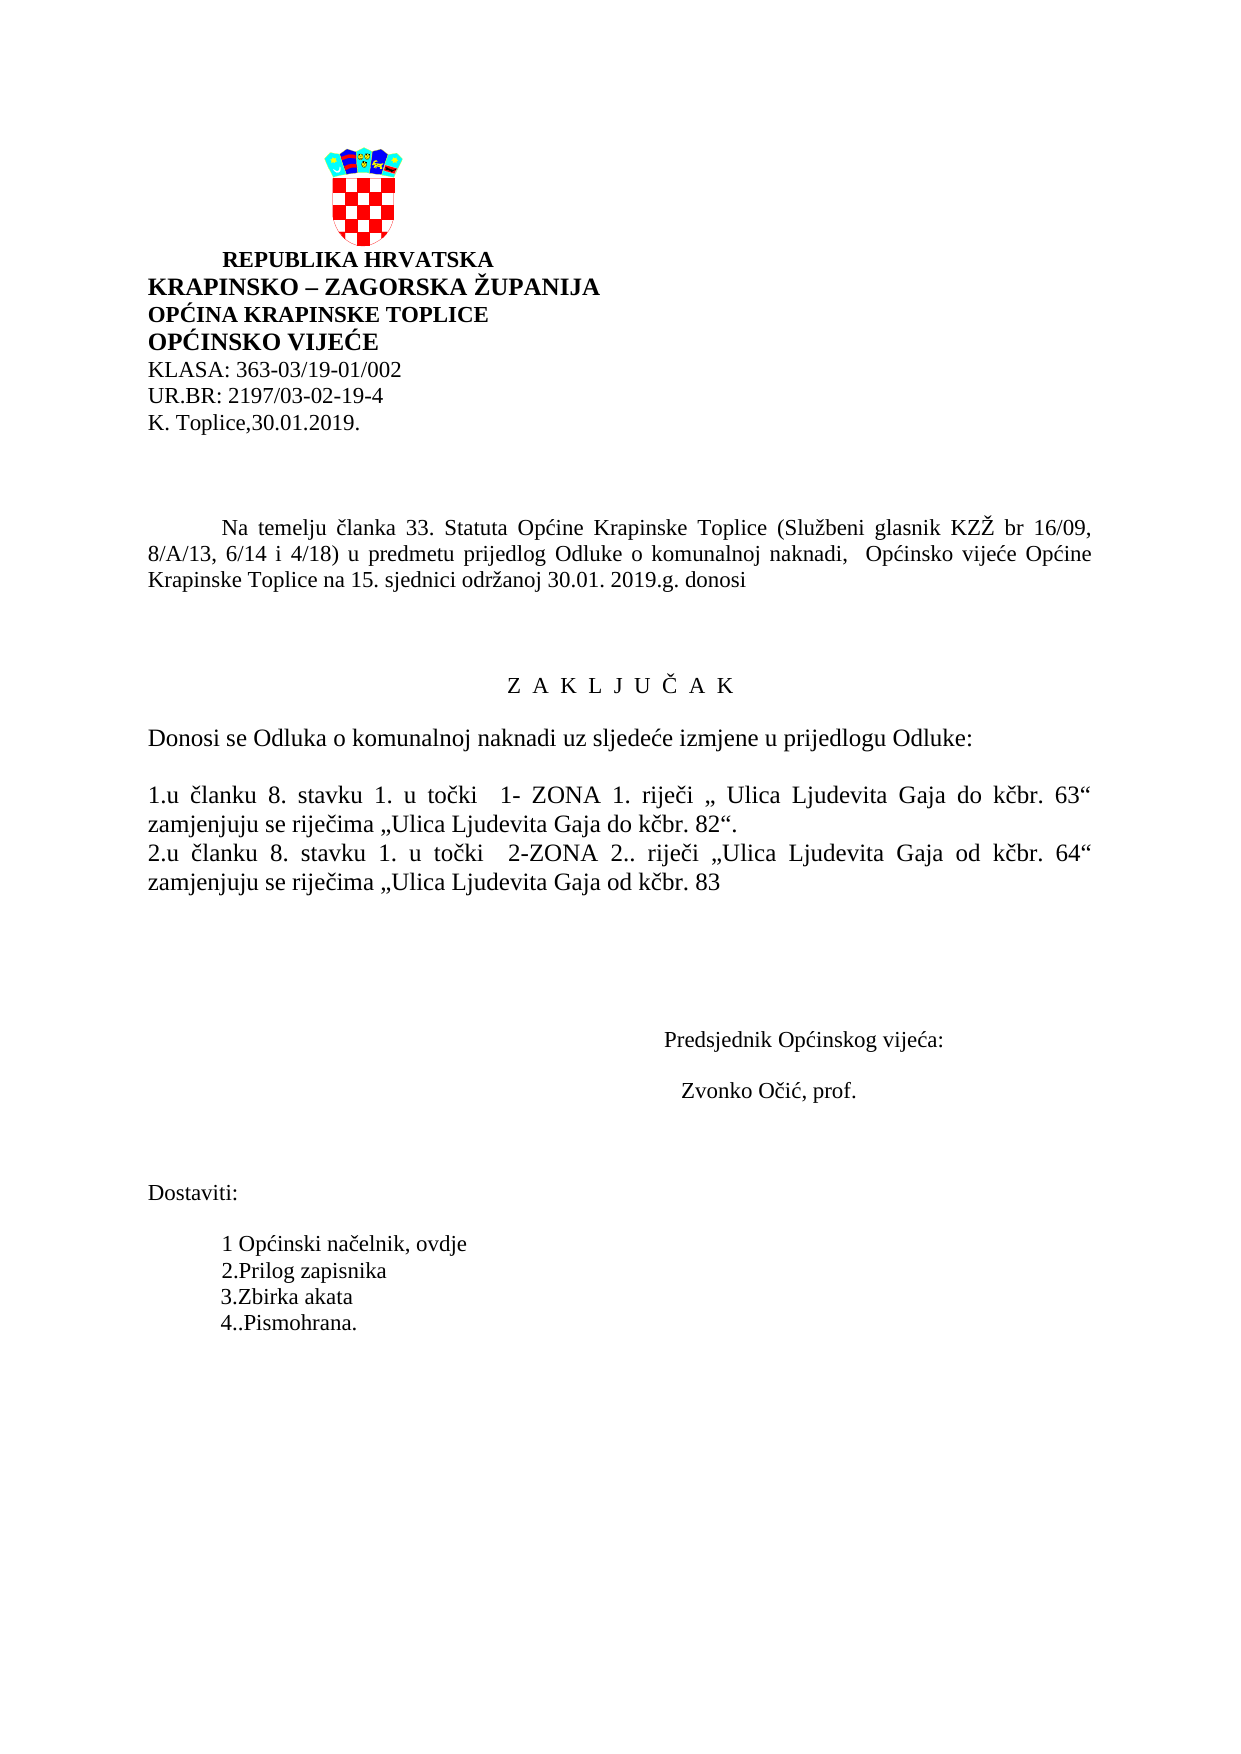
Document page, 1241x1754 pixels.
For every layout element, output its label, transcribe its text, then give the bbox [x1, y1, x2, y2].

subtitle OPĆINSKO VIJEĆE [148, 327, 1093, 356]
text Zvonko Očić, prof. [148, 1077, 1093, 1104]
text Z A K L J U Č A K [148, 672, 1093, 698]
text REPUBLIKA HRVATSKA [148, 246, 1093, 272]
text UR.BR: 2197/03-02-19-4 [148, 383, 1093, 409]
subtitle 1.u članku 8. stavku 1. u točki 1- ZONA 1. riječi „ Ulica Ljudevita Gaja do kčbr. 63“ zamjenjuju se riječima „Ulica Ljudevita Gaja do kčbr. 82“. [148, 780, 1093, 838]
text KLASA: 363-03/19-01/002 [148, 356, 1093, 383]
subtitle Donosi se Odluka o komunalnoj naknadi uz sljedeće izmjene u prijedlogu Odluke: [148, 723, 1093, 752]
text Dostaviti: [148, 1179, 1093, 1206]
subtitle 2.u članku 8. stavku 1. u točki 2-ZONA 2.. riječi „Ulica Ljudevita Gaja od kčbr. 64“ zamjenjuju se riječima „Ulica Ljudevita Gaja od kčbr. 83 [148, 838, 1093, 895]
subtitle KRAPINSKO – ZAGORSKA ŽUPANIJA [148, 272, 1093, 301]
text OPĆINA KRAPINSKE TOPLICE [148, 301, 1093, 327]
list 4..Pismohrana. [215, 1309, 1093, 1336]
list 3.Zbirka akata [215, 1283, 1093, 1309]
text 2.Prilog zapisnika [148, 1257, 1093, 1283]
text K. Toplice,30.01.2019. [148, 409, 1093, 435]
text Na temelju članka 33. Statuta Općine Krapinske Toplice (Službeni glasnik KZŽ br 16/09, 8/A/13, 6/14 i 4/18) u predmetu prijedlog Odluke o komunalnoj naknadi, Općinsko vijeće Općine Krapinske Toplice na 15. sjednici održanoj 30.01. 2019.g. donosi [148, 514, 1093, 593]
text 1 Općinski načelnik, ovdje [148, 1230, 1093, 1257]
text Predsjednik Općinskog vijeća: [148, 1026, 1093, 1053]
